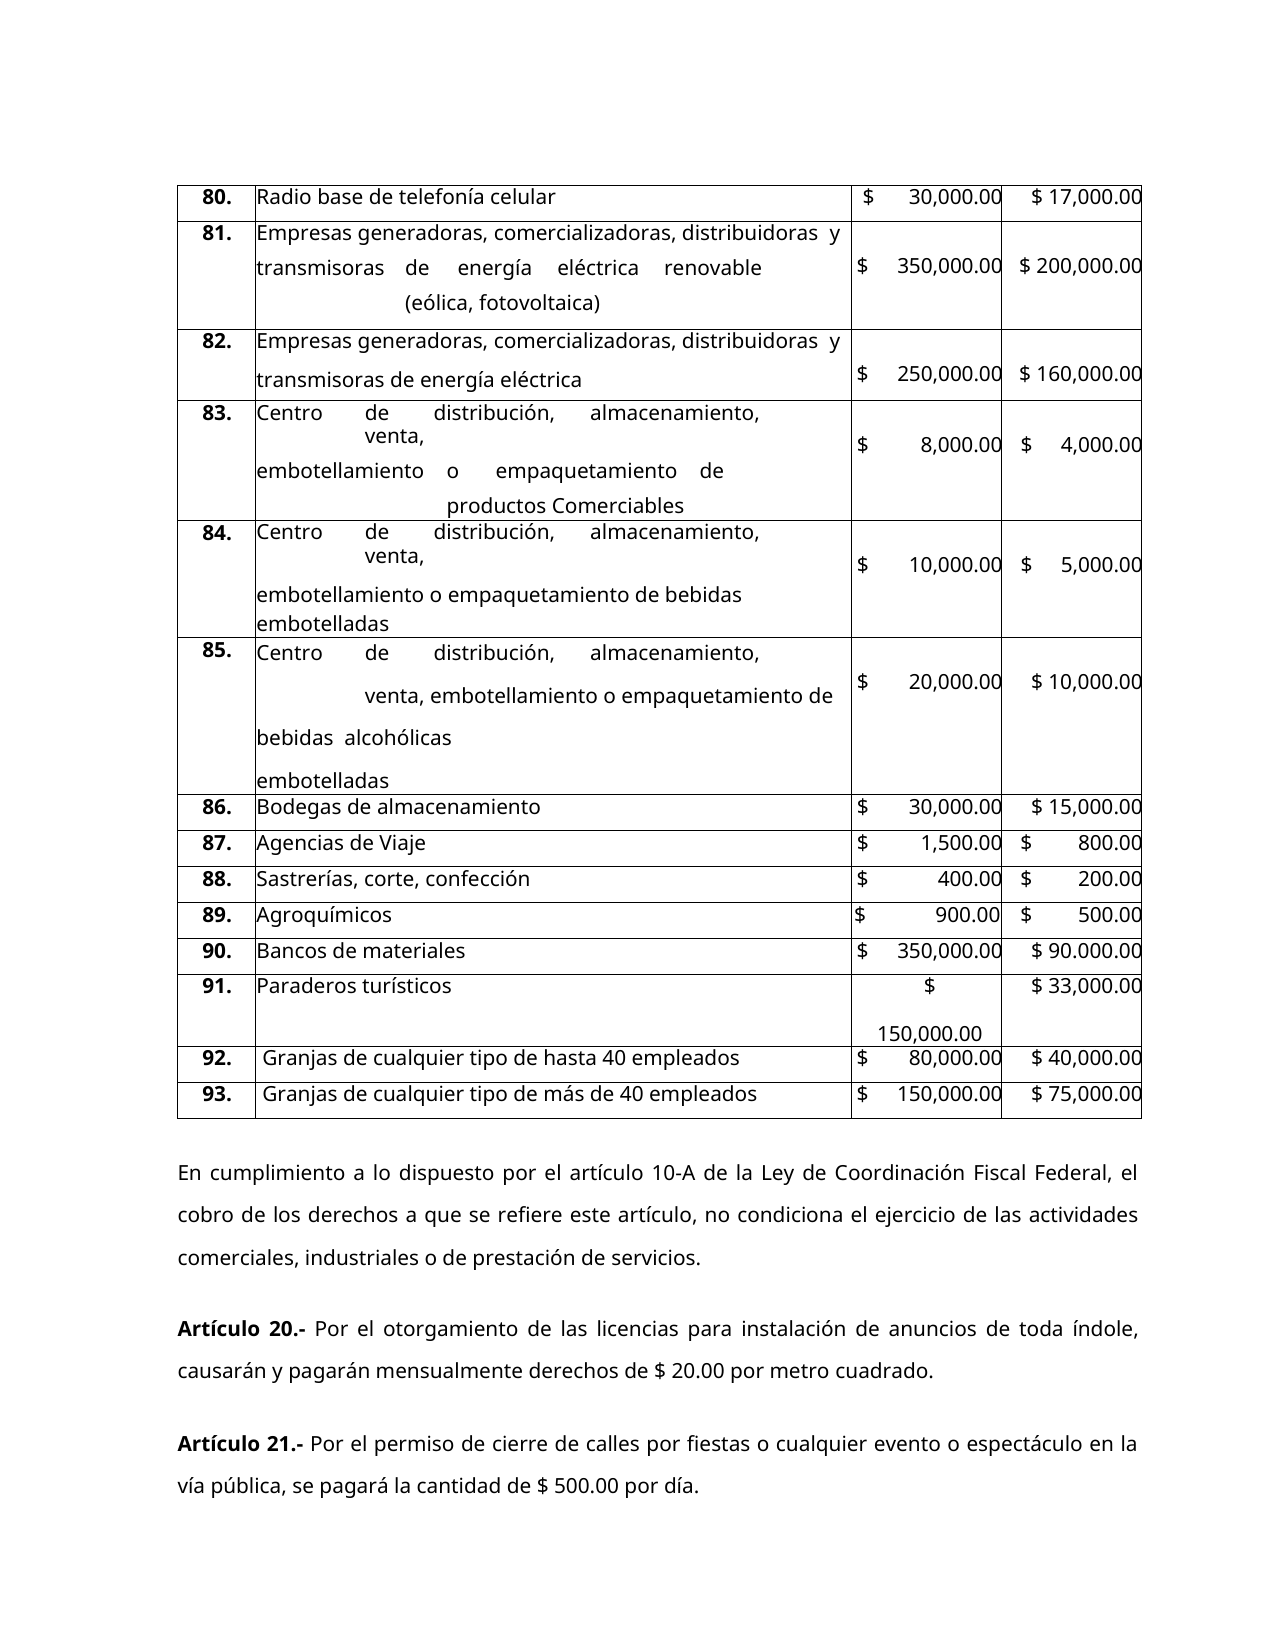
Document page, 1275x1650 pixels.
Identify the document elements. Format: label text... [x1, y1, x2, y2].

table_cell $ 350,000.00 [852, 939, 1001, 974]
table_cell $ 20,000.00 [852, 638, 1001, 794]
table_cell $ 160,000.00 [1002, 330, 1141, 400]
table_cell $ 400.00 [852, 867, 1001, 902]
table_cell $ 30,000.00 [852, 795, 1001, 830]
table_cell $ 90.000.00 [1002, 939, 1141, 974]
table_cell 87. [178, 831, 255, 866]
table_cell $ 4,000.00 [1002, 401, 1141, 520]
table_cell 88. [178, 867, 255, 902]
table_cell $ 33,000.00 [1002, 975, 1141, 1046]
table_cell Empresas generadoras, comercializadoras, distribuidoras y transmisoras de energía eléctrica renovable (eólica, fotovoltaica) [256, 222, 851, 328]
table_cell 92. [178, 1047, 255, 1082]
table_cell $ 1,500.00 [852, 831, 1001, 866]
table_cell Paraderos turísticos [256, 975, 851, 1046]
table_cell $ 900.00 [852, 903, 1001, 938]
table_cell $ 350,000.00 [852, 222, 1001, 328]
table_cell 93. [178, 1083, 255, 1118]
table_cell $ 5,000.00 [1002, 521, 1141, 637]
table_cell Sastrerías, corte, confección [256, 867, 851, 902]
table_cell 89. [178, 903, 255, 938]
table_cell Agencias de Viaje [256, 831, 851, 866]
table_cell Agroquímicos [256, 903, 851, 938]
table_cell $ 150,000.00 [852, 975, 1001, 1046]
table_cell $ 10,000.00 [1002, 638, 1141, 794]
text Artículo 20.- Por el otorgamiento de las licencias para instalación de anuncios de toda índole, causarán y pagarán mensualmente derechos de $ 20.00 por metro cuadrado. [177, 1314, 1139, 1385]
table_cell $ 15,000.00 [1002, 795, 1141, 830]
table_header Radio base de telefonía celular [256, 186, 851, 221]
table_cell 84. [178, 521, 255, 637]
table_cell 85. [178, 638, 255, 794]
text Artículo 21.- Por el permiso de cierre de calles por fiestas o cualquier evento o espectáculo en la vía pública, se pagará la cantidad de $ 500.00 por día. [177, 1429, 1139, 1500]
table_cell Empresas generadoras, comercializadoras, distribuidoras y transmisoras de energía eléctrica [256, 330, 851, 400]
table_cell 86. [178, 795, 255, 830]
table_cell $ 75,000.00 [1002, 1083, 1141, 1118]
table_cell Bodegas de almacenamiento [256, 795, 851, 830]
table_header $ 17,000.00 [1002, 186, 1141, 221]
table_cell 81. [178, 222, 255, 328]
table_cell $ 80,000.00 [852, 1047, 1001, 1082]
table_cell Bancos de materiales [256, 939, 851, 974]
table_cell Centro de distribución, almacenamiento, venta, embotellamiento o empaquetamiento de bebidas alcohólicas embotelladas [256, 638, 851, 794]
table_header $ 30,000.00 [852, 186, 1001, 221]
text En cumplimiento a lo dispuesto por el artículo 10-A de la Ley de Coordinación Fiscal Federal, el cobro de los derechos a que se refiere este artículo, no condiciona el ejercicio de las actividades comerciales, industriales o de prestación de servicios. [177, 1158, 1139, 1271]
table_cell Granjas de cualquier tipo de hasta 40 empleados [256, 1047, 851, 1082]
table_cell $ 200.00 [1002, 867, 1141, 902]
table_header 80. [178, 186, 255, 221]
table_cell $ 800.00 [1002, 831, 1141, 866]
table_cell $ 40,000.00 [1002, 1047, 1141, 1082]
table_cell Granjas de cualquier tipo de más de 40 empleados [256, 1083, 851, 1118]
table_cell 91. [178, 975, 255, 1046]
table_cell $ 10,000.00 [852, 521, 1001, 637]
table_cell Centro de distribución, almacenamiento, venta, embotellamiento o empaquetamiento de productos Comerciables [256, 401, 851, 520]
table_cell $ 200,000.00 [1002, 222, 1141, 328]
table_cell 83. [178, 401, 255, 520]
table_cell 90. [178, 939, 255, 974]
table_cell $ 250,000.00 [852, 330, 1001, 400]
table_cell 82. [178, 330, 255, 400]
table_cell $ 150,000.00 [852, 1083, 1001, 1118]
table_cell Centro de distribución, almacenamiento, venta, embotellamiento o empaquetamiento de bebidas embotelladas [256, 521, 851, 637]
table_cell $ 500.00 [1002, 903, 1141, 938]
table_cell $ 8,000.00 [852, 401, 1001, 520]
